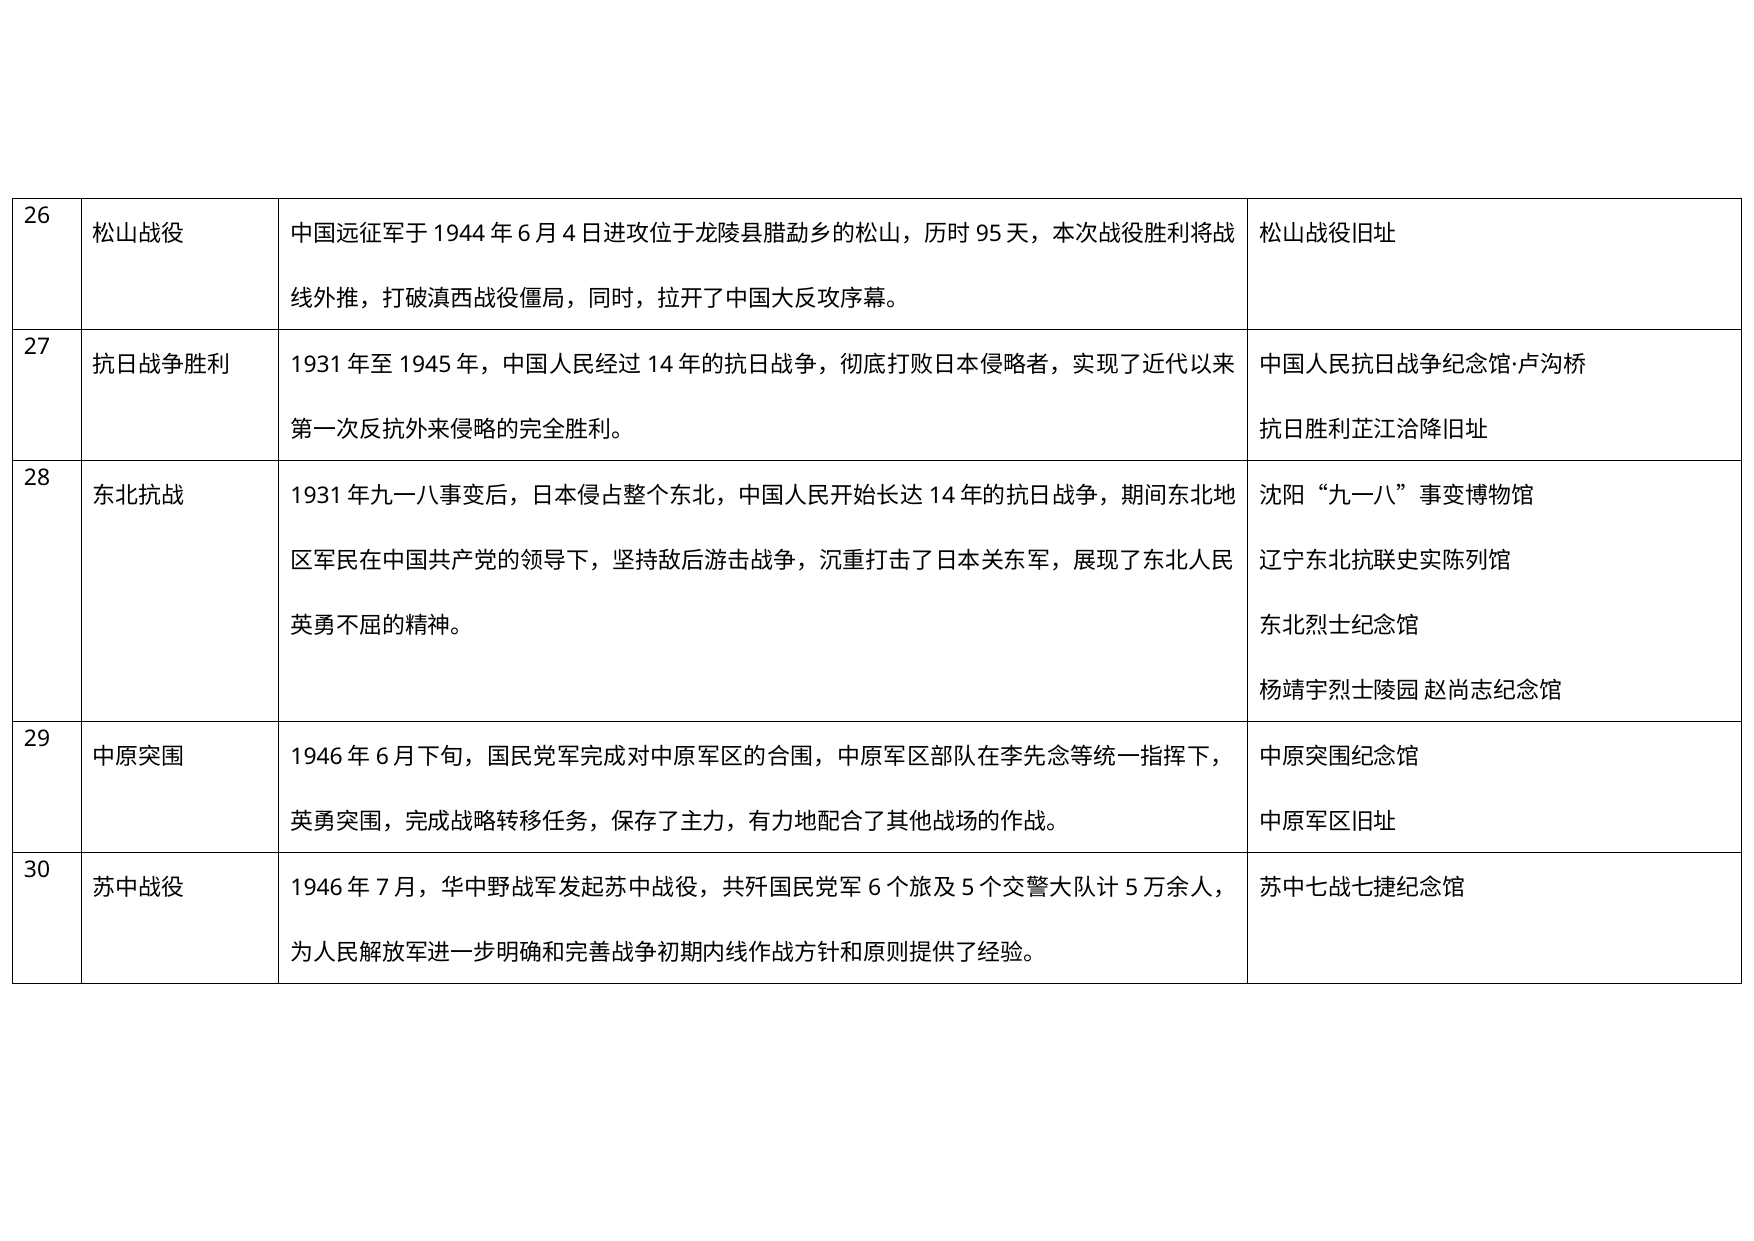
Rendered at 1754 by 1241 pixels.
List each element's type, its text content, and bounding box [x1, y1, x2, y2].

table_cell 东北抗战 [82, 461, 278, 721]
table_cell 28 [13, 461, 81, 721]
table_cell 29 [13, 722, 81, 852]
table_cell 26 [13, 199, 81, 329]
table_cell 中原突围纪念馆 中原军区旧址 [1248, 722, 1741, 852]
table_cell 沈阳“九一八”事变博物馆 辽宁东北抗联史实陈列馆 东北烈士纪念馆 杨靖宇烈士陵园 赵尚志纪念馆 [1248, 461, 1741, 721]
table_cell 中原突围 [82, 722, 278, 852]
table_cell 中国人民抗日战争纪念馆·卢沟桥 抗日胜利芷江洽降旧址 [1248, 330, 1741, 460]
table_cell 1931年至1945年，中国人民经过14年的抗日战争，彻底打败日本侵略者，实现了近代以来第一次反抗外来侵略的完全胜利。 [279, 330, 1247, 460]
table_cell 苏中七战七捷纪念馆 [1248, 853, 1741, 983]
table_cell 苏中战役 [82, 853, 278, 983]
table_cell 1946年6月下旬，国民党军完成对中原军区的合围，中原军区部队在李先念等统一指挥下，英勇突围，完成战略转移任务，保存了主力，有力地配合了其他战场的作战。 [279, 722, 1247, 852]
table_cell 27 [13, 330, 81, 460]
table_cell 松山战役旧址 [1248, 199, 1741, 329]
table_cell 抗日战争胜利 [82, 330, 278, 460]
table_cell 30 [13, 853, 81, 983]
table_cell 1931年九一八事变后，日本侵占整个东北，中国人民开始长达14年的抗日战争，期间东北地区军民在中国共产党的领导下，坚持敌后游击战争，沉重打击了日本关东军，展现了东北人民英勇不屈的精神。 [279, 461, 1247, 721]
table_cell 中国远征军于1944年6月4日进攻位于龙陵县腊勐乡的松山，历时95天，本次战役胜利将战线外推，打破滇西战役僵局，同时，拉开了中国大反攻序幕。 [279, 199, 1247, 329]
table_cell 松山战役 [82, 199, 278, 329]
table_cell 1946年7月，华中野战军发起苏中战役，共歼国民党军6个旅及5个交警大队计5万余人，为人民解放军进一步明确和完善战争初期内线作战方针和原则提供了经验。 [279, 853, 1247, 983]
